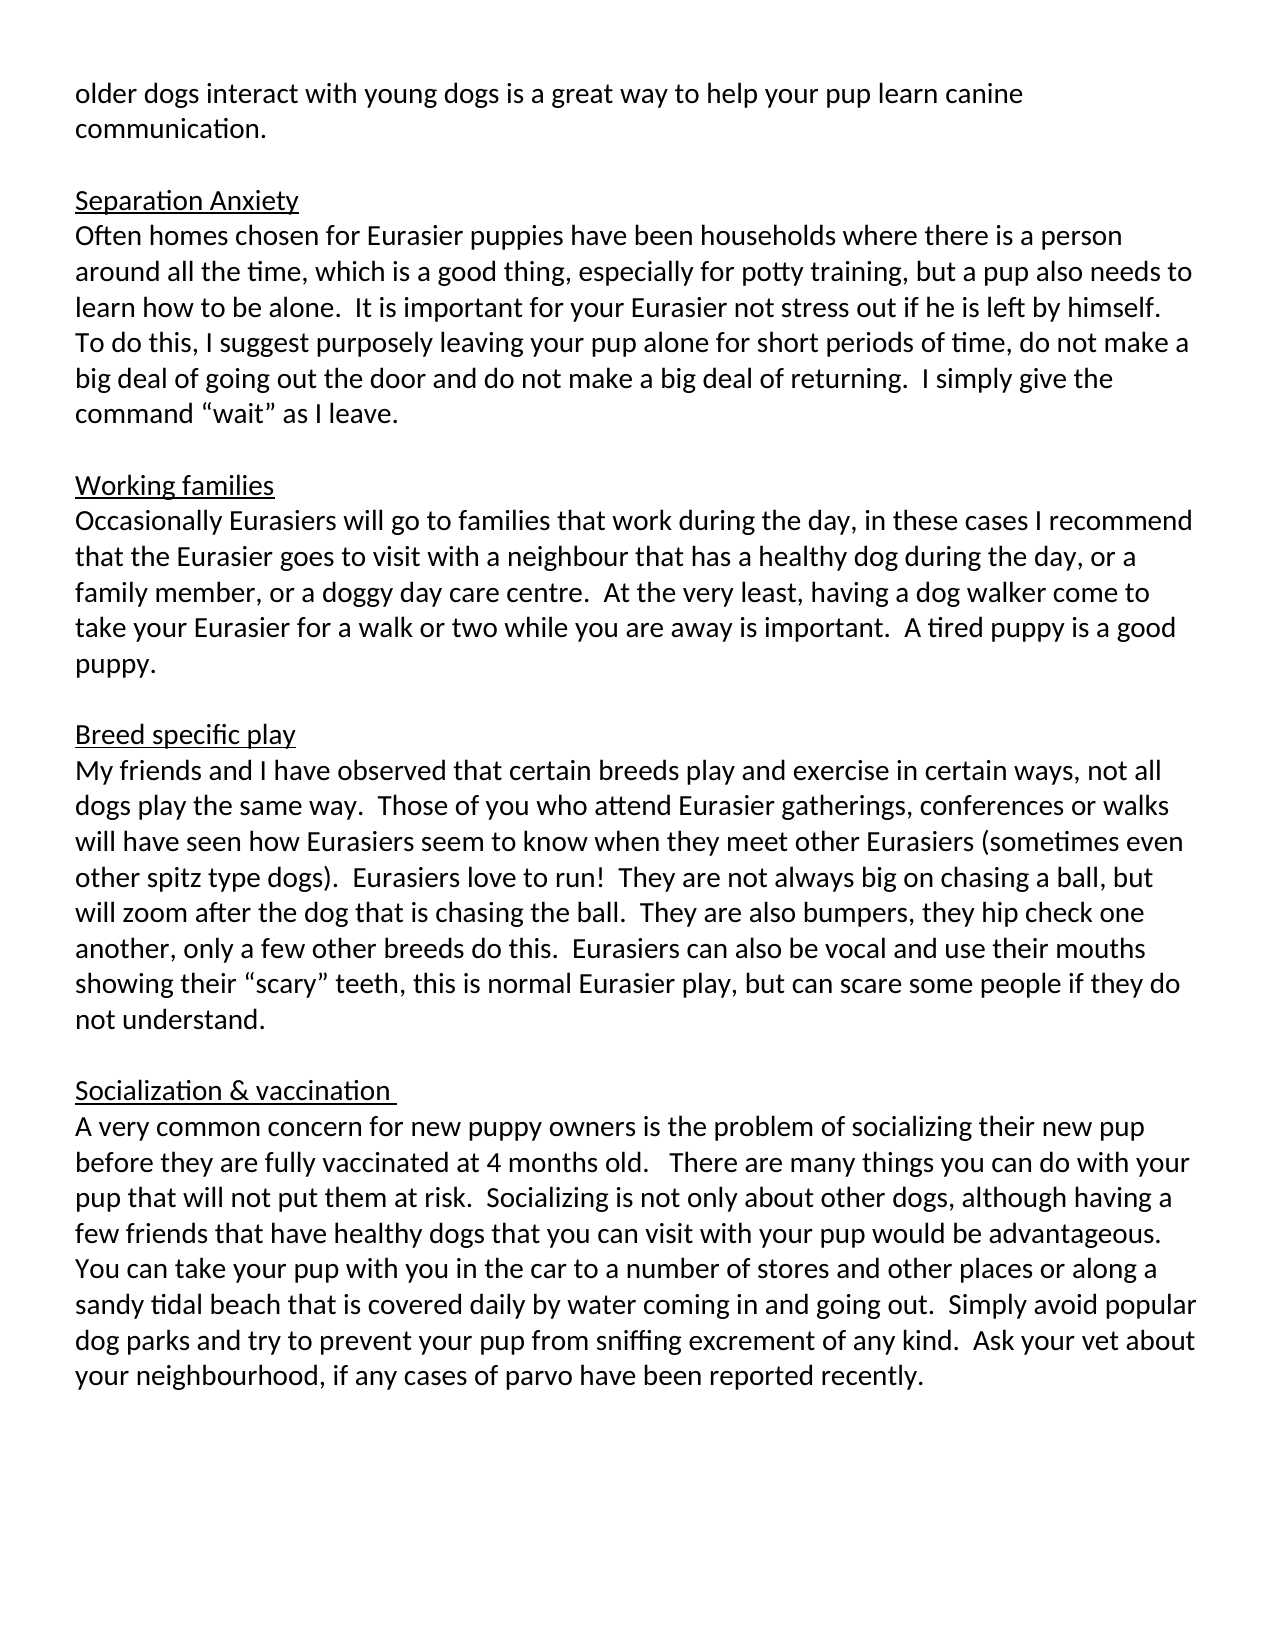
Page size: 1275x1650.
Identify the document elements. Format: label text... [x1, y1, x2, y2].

text A very common concern for new puppy owners is the problem of socializing their new pup before they are fully vaccinated at 4 months old. There are many things you can do with your pup that will not put them at risk. Socializing is not only about other dogs, although having a few friends that have healthy dogs that you can visit with your pup would be advantageous. You can take your pup with you in the car to a number of stores and other places or along a sandy tidal beach that is covered daily by water coming in and going out. Simply avoid popular dog parks and try to prevent your pup from sniffing excrement of any kind. Ask your vet about your neighbourhood, if any cases of parvo have been reported recently. [75, 1108, 1200, 1393]
text Often homes chosen for Eurasier puppies have been households where there is a person around all the time, which is a good thing, especially for potty training, but a pup also needs to learn how to be alone. It is important for your Eurasier not stress out if he is left by himself. To do this, I suggest purposely leaving your pup alone for short periods of time, do not make a big deal of going out the door and do not make a big deal of returning. I simply give the command “wait” as I leave. [75, 217, 1200, 431]
text Separation Anxiety [75, 182, 1200, 217]
text Occasionally Eurasiers will go to families that work during the day, in these cases I recommend that the Eurasier goes to visit with a neighbour that has a healthy dog during the day, or a family member, or a doggy day care centre. At the very least, having a dog walker come to take your Eurasier for a walk or two while you are away is important. A tired puppy is a good puppy. [75, 502, 1200, 681]
text Socialization & vaccination [75, 1072, 1200, 1108]
text Working families [75, 467, 1200, 502]
text Breed specific play [75, 716, 1200, 752]
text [75, 75, 1200, 146]
text My friends and I have observed that certain breeds play and exercise in certain ways, not all dogs play the same way. Those of you who attend Eurasier gatherings, conferences or walks will have seen how Eurasiers seem to know when they meet other Eurasiers (sometimes even other spitz type dogs). Eurasiers love to run! They are not always big on chasing a ball, but will zoom after the dog that is chasing the ball. They are also bumpers, they hip check one another, only a few other breeds do this. Eurasiers can also be vocal and use their mouths showing their “scary” teeth, this is normal Eurasier play, but can scare some people if they do not understand. [75, 752, 1200, 1037]
